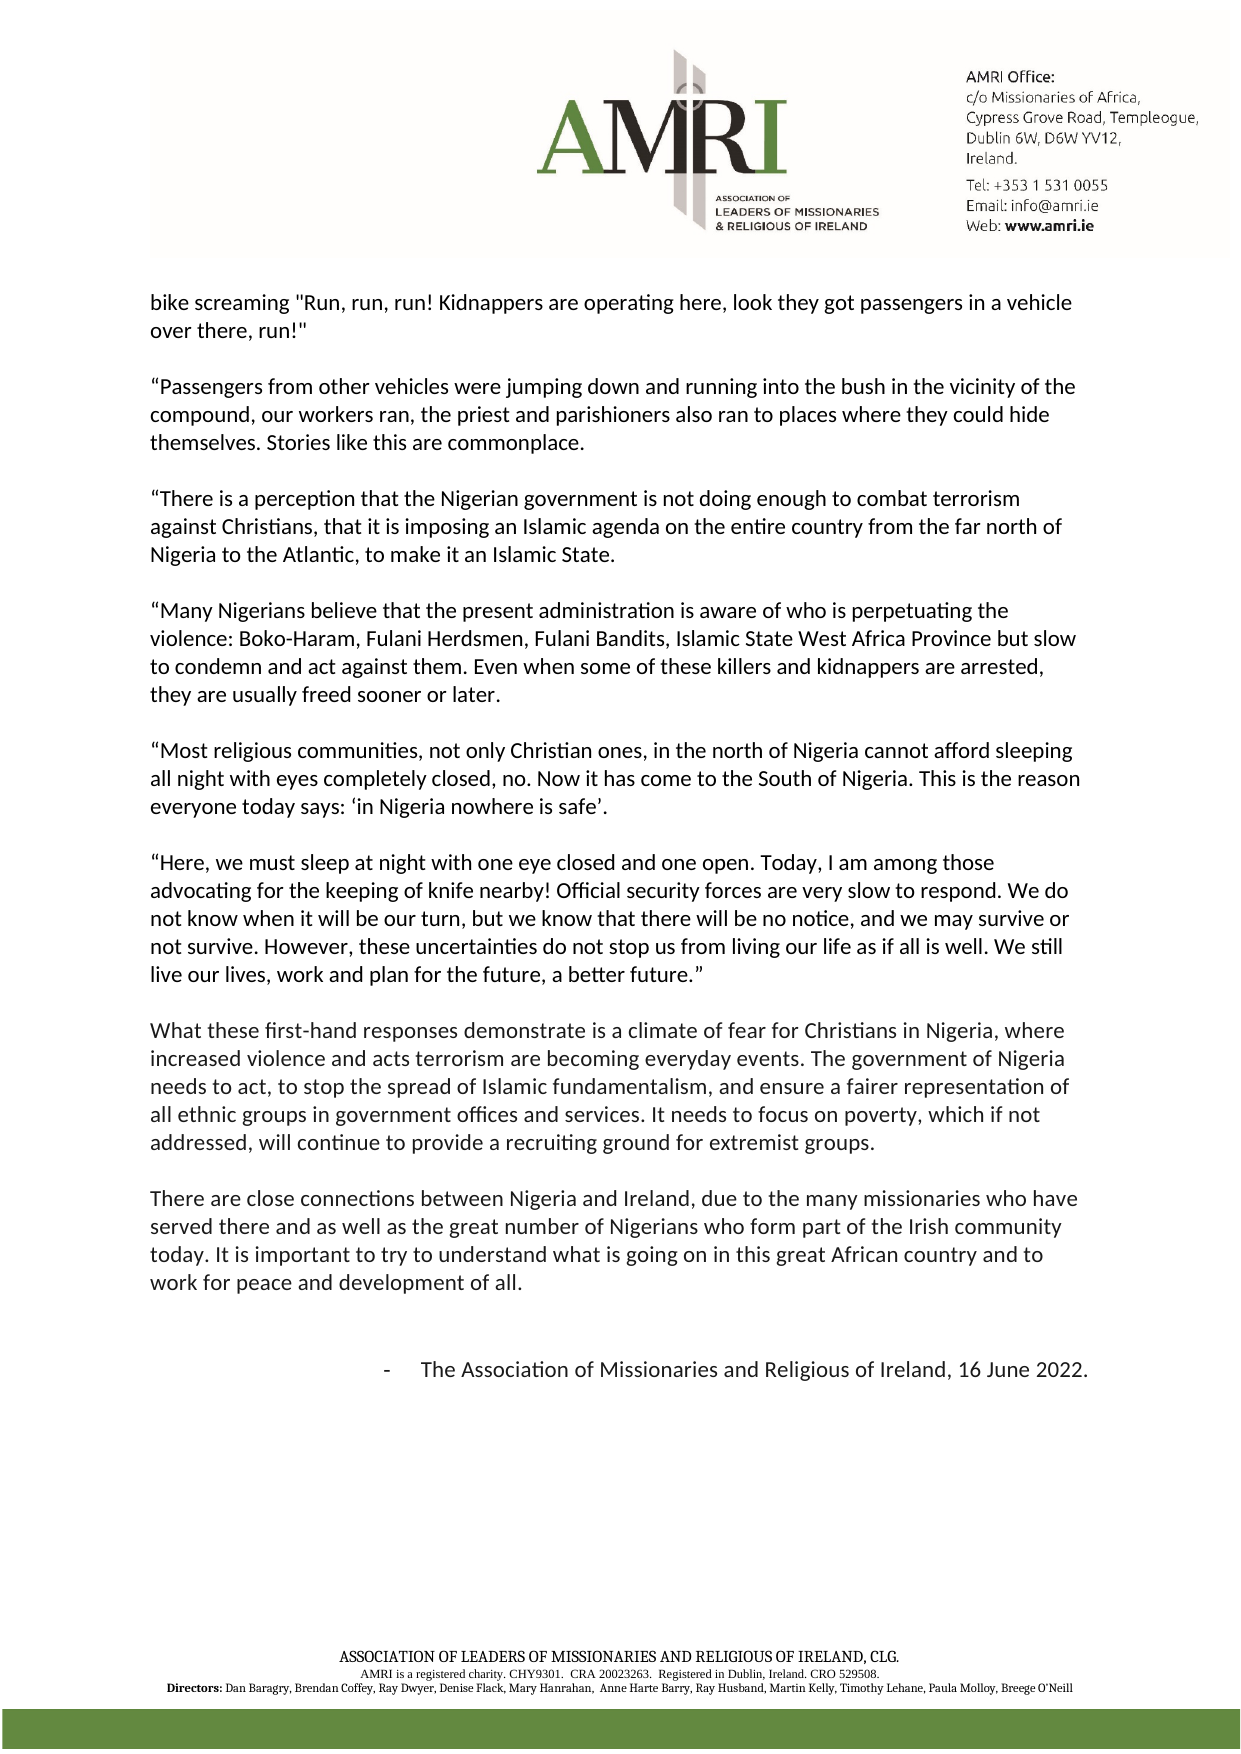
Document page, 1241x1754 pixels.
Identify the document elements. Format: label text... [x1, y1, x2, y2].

text “There is a perception that the Nigerian government is not doing enough to combat terrorism against Christians, that it is imposing an Islamic agenda on the entire country from the far north of Nigeria to the Atlantic, to make it an Islamic State. [150, 484, 1090, 568]
list The Association of Missionaries and Religious of Ireland, 16 June 2022. [187, 1352, 1090, 1384]
picture [150, 10, 1230, 258]
text “Most religious communities, not only Christian ones, in the north of Nigeria cannot afford sleeping all night with eyes completely closed, no. Now it has come to the South of Nigeria. This is the reason everyone today says: ‘in Nigeria nowhere is safe’. [150, 736, 1090, 820]
text What these first-hand responses demonstrate is a climate of fear for Christians in Nigeria, where increased violence and acts terrorism are becoming everyday events. The government of Nigeria needs to act, to stop the spread of Islamic fundamentalism, and ensure a fairer representation of all ethnic groups in government offices and services. It needs to focus on poverty, which if not addressed, will continue to provide a recruiting ground for extremist groups. [150, 1016, 1090, 1156]
text “Passengers from other vehicles were jumping down and running into the bush in the vicinity of the compound, our workers ran, the priest and parishioners also ran to places where they could hide themselves. Stories like this are commonplace. [150, 372, 1090, 456]
picture [2, 1709, 1241, 1749]
text There are close connections between Nigeria and Ireland, due to the many missionaries who have served there and as well as the great number of Nigerians who form part of the Irish community today. It is important to try to understand what is going on in this great African country and to work for peace and development of all. [150, 1184, 1090, 1296]
text “Here, we must sleep at night with one eye closed and one open. Today, I am among those advocating for the keeping of knife nearby! Official security forces are very slow to respond. We do not know when it will be our turn, but we know that there will be no notice, and we may survive or not survive. However, these uncertainties do not stop us from living our life as if all is well. We still live our lives, work and plan for the future, a better future.” [150, 848, 1090, 988]
text “Many Nigerians believe that the present administration is aware of who is perpetuating the violence: Boko-Haram, Fulani Herdsmen, Fulani Bandits, Islamic State West Africa Province but slow to condemn and act against them. Even when some of these killers and kidnappers are arrested, they are usually freed sooner or later. [150, 596, 1090, 708]
